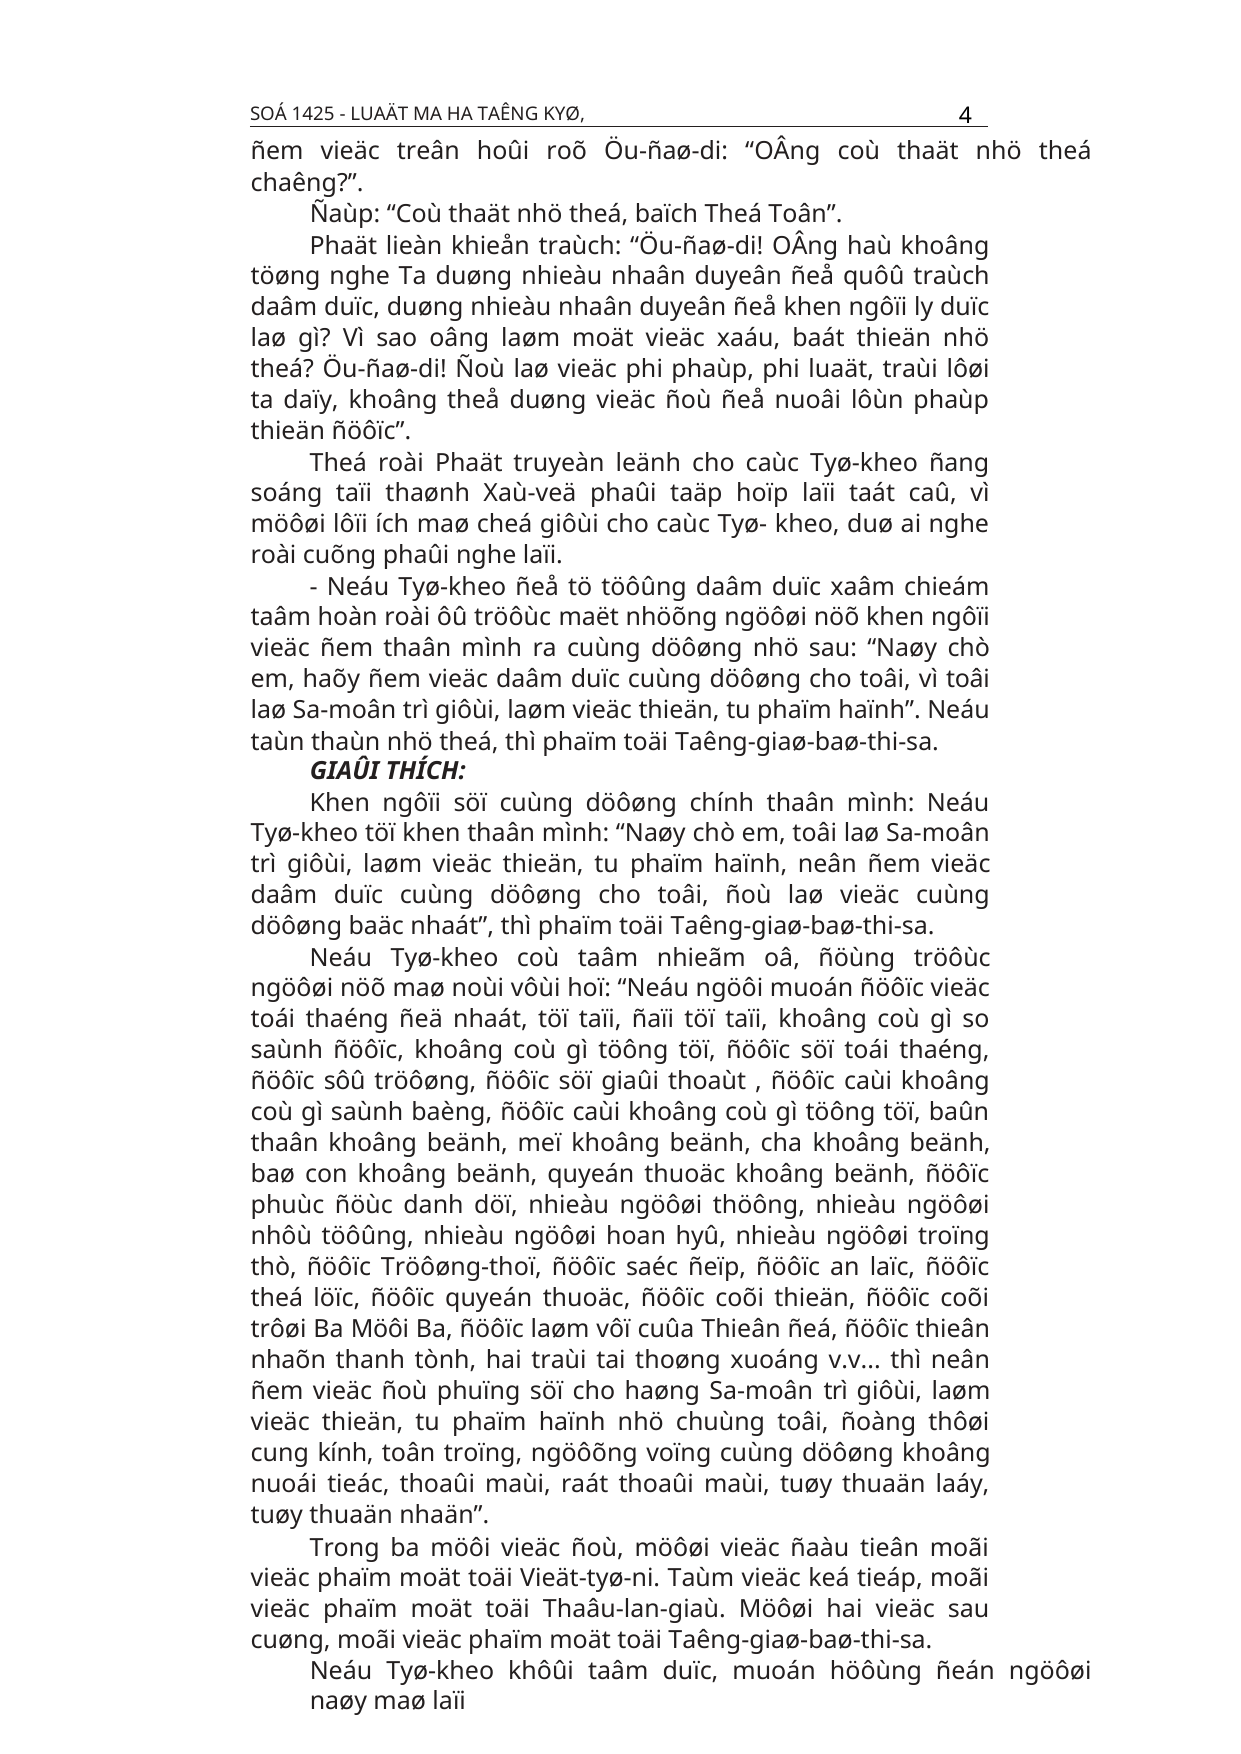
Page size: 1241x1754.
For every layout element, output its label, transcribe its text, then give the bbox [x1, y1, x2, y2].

text ñem vieäc treân hoûi roõ Öu-ñaø-di: “OÂng coù thaät nhö theá chaêng?”. [250, 134, 1092, 197]
text Khen ngôïi söï cuùng döôøng chính thaân mình: Neáu Tyø-kheo töï khen thaân mình: “Naøy chò em, toâi laø Sa-moân trì giôùi, laøm vieäc thieän, tu phaïm haïnh, neân ñem vieäc daâm duïc cuùng döôøng cho toâi, ñoù laø vieäc cuùng döôøng baäc nhaát”, thì phaïm toäi Taêng-giaø-baø-thi-sa. [250, 786, 990, 942]
text Phaät lieàn khieån traùch: “Öu-ñaø-di! OÂng haù khoâng töøng nghe Ta duøng nhieàu nhaân duyeân ñeå quôû traùch daâm duïc, duøng nhieàu nhaân duyeân ñeå khen ngôïi ly duïc laø gì? Vì sao oâng laøm moät vieäc xaáu, baát thieän nhö theá? Öu-ñaø-di! Ñoù laø vieäc phi phaùp, phi luaät, traùi lôøi ta daïy, khoâng theå duøng vieäc ñoù ñeå nuoâi lôùn phaùp thieän ñöôïc”. [250, 230, 990, 447]
text Ñaùp: “Coù thaät nhö theá, baïch Theá Toân”. [309, 197, 1092, 228]
text - Neáu Tyø-kheo ñeå tö töôûng daâm duïc xaâm chieám taâm hoàn roài ôû tröôùc maët nhöõng ngöôøi nöõ khen ngôïi vieäc ñem thaân mình ra cuùng döôøng nhö sau: “Naøy chò em, haõy ñem vieäc daâm duïc cuùng döôøng cho toâi, vì toâi laø Sa-moân trì giôùi, laøm vieäc thieän, tu phaïm haïnh”. Neáu taùn thaùn nhö theá, thì phaïm toäi Taêng-giaø-baø-thi-sa. [250, 571, 990, 757]
text Trong ba möôi vieäc ñoù, möôøi vieäc ñaàu tieân moãi vieäc phaïm moät toäi Vieät-tyø-ni. Taùm vieäc keá tieáp, moãi vieäc phaïm moät toäi Thaâu-lan-giaù. Möôøi hai vieäc sau cuøng, moãi vieäc phaïm moät toäi Taêng-giaø-baø-thi-sa. [250, 1531, 990, 1655]
text Theá roài Phaät truyeàn leänh cho caùc Tyø-kheo ñang soáng taïi thaønh Xaù-veä phaûi taäp hoïp laïi taát caû, vì möôøi lôïi ích maø cheá giôùi cho caùc Tyø- kheo, duø ai nghe roài cuõng phaûi nghe laïi. [250, 447, 990, 571]
text Neáu Tyø-kheo khôûi taâm duïc, muoán höôùng ñeán ngöôøi naøy maø laïi [309, 1655, 1092, 1716]
text Neáu Tyø-kheo coù taâm nhieãm oâ, ñöùng tröôùc ngöôøi nöõ maø noùi vôùi hoï: “Neáu ngöôi muoán ñöôïc vieäc toái thaéng ñeä nhaát, töï taïi, ñaïi töï taïi, khoâng coù gì so saùnh ñöôïc, khoâng coù gì töông töï, ñöôïc söï toái thaéng, ñöôïc sôû tröôøng, ñöôïc söï giaûi thoaùt , ñöôïc caùi khoâng coù gì saùnh baèng, ñöôïc caùi khoâng coù gì töông töï, baûn thaân khoâng beänh, meï khoâng beänh, cha khoâng beänh, baø con khoâng beänh, quyeán thuoäc khoâng beänh, ñöôïc phuùc ñöùc danh döï, nhieàu ngöôøi thöông, nhieàu ngöôøi nhôù töôûng, nhieàu ngöôøi hoan hyû, nhieàu ngöôøi troïng thò, ñöôïc Tröôøng-thoï, ñöôïc saéc ñeïp, ñöôïc an laïc, ñöôïc theá löïc, ñöôïc quyeán thuoäc, ñöôïc coõi thieän, ñöôïc coõi trôøi Ba Möôi Ba, ñöôïc laøm vôï cuûa Thieân ñeá, ñöôïc thieân nhaõn thanh tònh, hai traùi tai thoøng xuoáng v.v... thì neân ñem vieäc ñoù phuïng söï cho haøng Sa-moân trì giôùi, laøm vieäc thieän, tu phaïm haïnh nhö chuùng toâi, ñoàng thôøi cung kính, toân troïng, ngöôõng voïng cuùng döôøng khoâng nuoái tieác, thoaûi maùi, raát thoaûi maùi, tuøy thuaän laáy, tuøy thuaän nhaän”. [250, 942, 990, 1531]
text GIAÛI THÍCH: [309, 757, 1092, 785]
